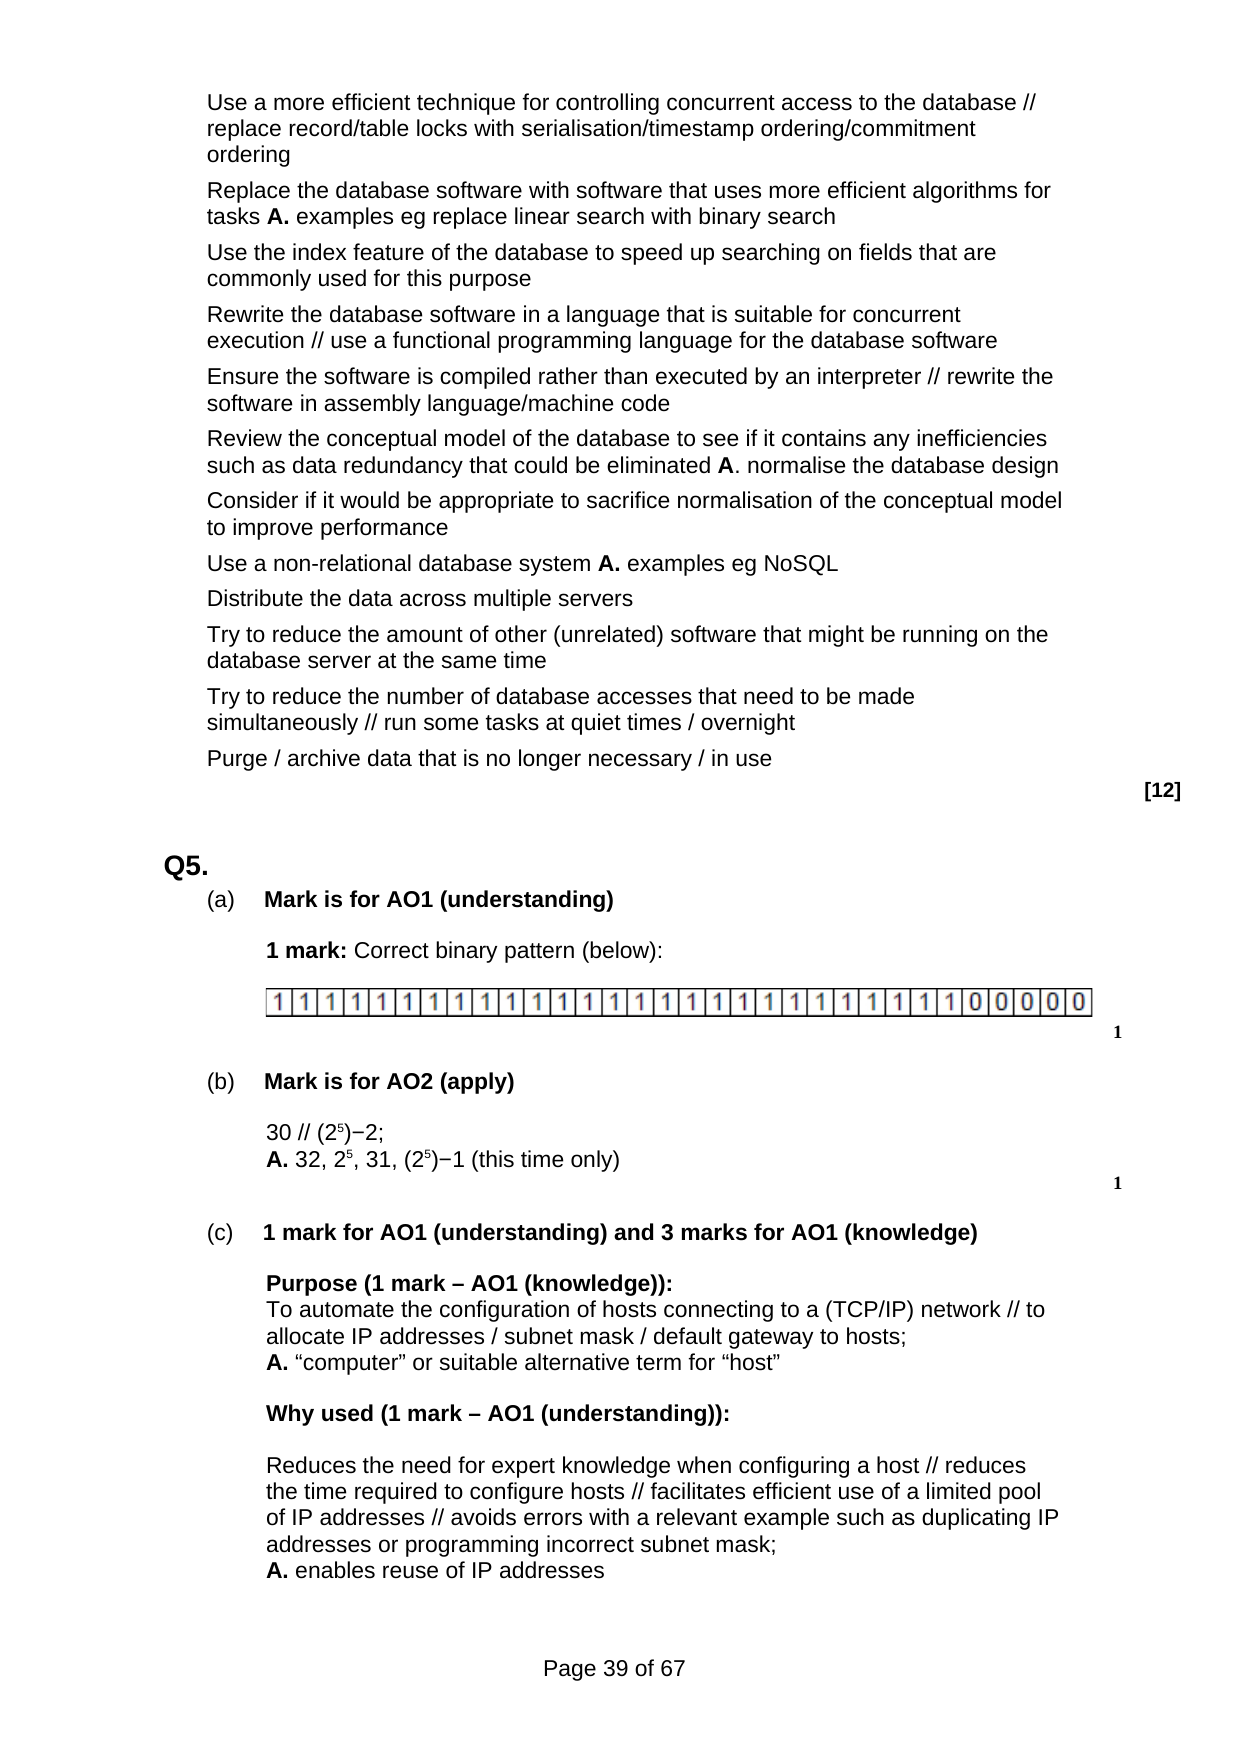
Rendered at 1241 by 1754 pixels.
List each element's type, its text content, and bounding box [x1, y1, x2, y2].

text Rewrite the database software in a language that is suitable for concurrent execution // use a functional programming language for the database software [207, 301, 1063, 354]
text Use the index feature of the database to speed up searching on fields that are commonly used for this purpose [207, 239, 1063, 292]
text 1 [148, 1021, 1122, 1043]
text A. 32, 25, 31, (25)−1 (this time only) [266, 1146, 1063, 1172]
text 30 // (25)−2; [266, 1119, 1063, 1146]
text (b) Mark is for AO2 (apply) [207, 1068, 1122, 1094]
text Purge / archive data that is no longer necessary / in use [207, 745, 1063, 771]
text A. enables reuse of IP addresses [266, 1557, 1063, 1583]
text 1 [148, 1172, 1122, 1193]
text [12] [148, 778, 1181, 802]
text Try to reduce the number of database accesses that need to be made simultaneously // run some tasks at quiet times / overnight [207, 683, 1063, 736]
text Consider if it would be appropriate to sacrifice normalisation of the conceptual model to improve performance [207, 487, 1063, 540]
text Purpose (1 mark – AO1 (knowledge)): [266, 1270, 1063, 1296]
text Replace the database software with software that uses more efficient algorithms for tasks A. examples eg replace linear search with binary search [207, 177, 1063, 230]
text 1 mark: Correct binary pattern (below): [266, 937, 1063, 963]
text Reduces the need for expert knowledge when configuring a host // reduces the time required to configure hosts // facilitates efficient use of a limited pool of IP addresses // avoids errors with a relevant example such as duplicating IP addresses or programming incorrect subnet mask; [266, 1452, 1063, 1557]
text Q5. [163, 848, 1176, 881]
text Why used (1 mark – AO1 (understanding)): [266, 1400, 1063, 1427]
text (c) 1 mark for AO1 (understanding) and 3 marks for AO1 (knowledge) [207, 1218, 1122, 1245]
text A. “computer” or suitable alternative term for “host” [266, 1349, 1063, 1375]
text Use a non-relational database system A. examples eg NoSQL [207, 549, 1063, 576]
text Try to reduce the amount of other (unrelated) software that might be running on the database server at the same time [207, 621, 1063, 674]
text Distribute the data across multiple servers [207, 585, 1063, 612]
text Ensure the software is compiled rather than executed by an interpreter // rewrite the software in assembly language/machine code [207, 363, 1063, 416]
text Use a more efficient technique for controlling concurrent access to the database // replace record/table locks with serialisation/timestamp ordering/commitment ordering [207, 88, 1063, 168]
text (a) Mark is for AO1 (understanding) [207, 886, 1122, 912]
picture [265, 988, 1093, 1017]
text Review the conceptual model of the database to see if it contains any inefficiencies such as data redundancy that could be eliminated A. normalise the database design [207, 425, 1063, 478]
text To automate the configuration of hosts connecting to a (TCP/IP) network // to allocate IP addresses / subnet mask / default gateway to hosts; [266, 1296, 1063, 1349]
